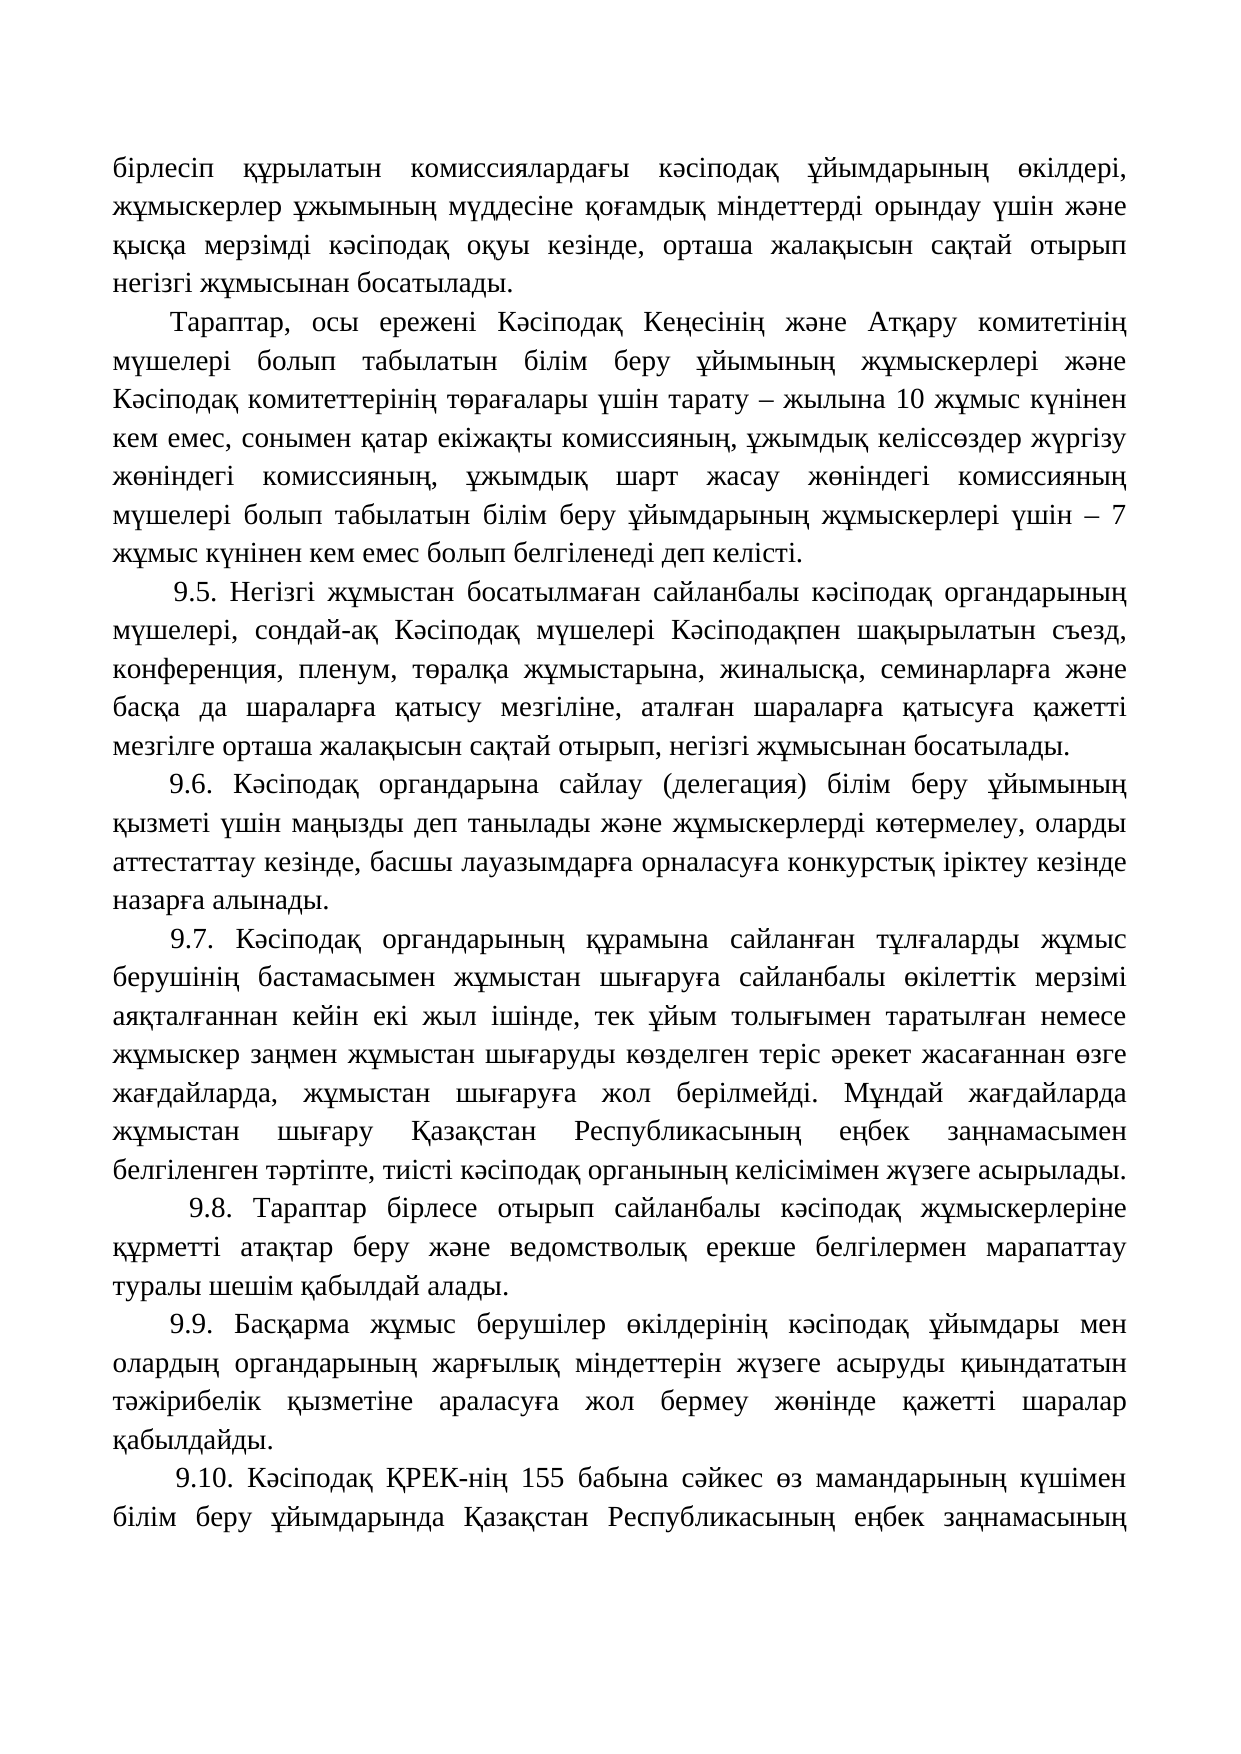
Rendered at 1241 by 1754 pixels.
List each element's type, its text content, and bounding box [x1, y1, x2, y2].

text 9.8. Тараптар бірлесе отырып сайланбалы кәсіподақ жұмыскерлеріне құрметті атақтар беру және ведомстволық ерекше белгілермен марапаттау туралы шешім қабылдай алады. [112, 1191, 1128, 1301]
text 9.9. Басқарма жұмыс берушілер өкілдерінің кәсіподақ ұйымдары мен олардың органдарының жарғылық міндеттерін жүзеге асыруды қиындататын тәжірибелік қызметіне араласуға жол бермеу жөнінде қажетті шаралар қабылдайды. [112, 1306, 1128, 1455]
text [112, 150, 1128, 299]
text 9.5. Негізгі жұмыстан босатылмаған сайланбалы кәсіподақ органдарының мүшелері, сондай-ақ Кәсіподақ мүшелері Кәсіподақпен шақырылатын съезд, конференция, пленум, төралқа жұмыстарына, жиналысқа, семинарларға және басқа да шараларға қатысу мезгіліне, аталған шараларға қатысуға қажетті мезгілге орташа жалақысын сақтай отырып, негізгі жұмысынан босатылады. [112, 574, 1128, 762]
text 9.6. Кәсіподақ органдарына сайлау (делегация) білім беру ұйымының қызметі үшін маңызды деп танылады және жұмыскерлерді көтермелеу, оларды аттестаттау кезінде, басшы лауазымдарға орналасуға конкурстық іріктеу кезінде назарға алынады. [112, 767, 1128, 916]
text 9.7. Кәсіподақ органдарының құрамына сайланған тұлғаларды жұмыс берушінің бастамасымен жұмыстан шығаруға сайланбалы өкілеттік мерзімі аяқталғаннан кейін екі жыл ішінде, тек ұйым толығымен таратылған немесе жұмыскер заңмен жұмыстан шығаруды көзделген теріс әрекет жасағаннан өзге жағдайларда, жұмыстан шығаруға жол берілмейді. Мұндай жағдайларда жұмыстан шығару Қазақстан Республикасының еңбек заңнамасымен белгіленген тәртіпте, тиісті кәсіподақ органының келісімімен жүзеге асырылады. [112, 921, 1128, 1186]
text Тараптар, осы ережені Кәсіподақ Кеңесінің және Атқару комитетінің мүшелері болып табылатын білім беру ұйымының жұмыскерлері және Кәсіподақ комитеттерінің төрағалары үшін тарату – жылына 10 жұмыс күнінен кем емес, сонымен қатар екіжақты комиссияның, ұжымдық келіссөздер жүргізу жөніндегі комиссияның, ұжымдық шарт жасау жөніндегі комиссияның мүшелері болып табылатын білім беру ұйымдарының жұмыскерлері үшін – 7 жұмыс күнінен кем емес болып белгіленеді деп келісті. [112, 304, 1128, 569]
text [112, 1460, 1128, 1532]
